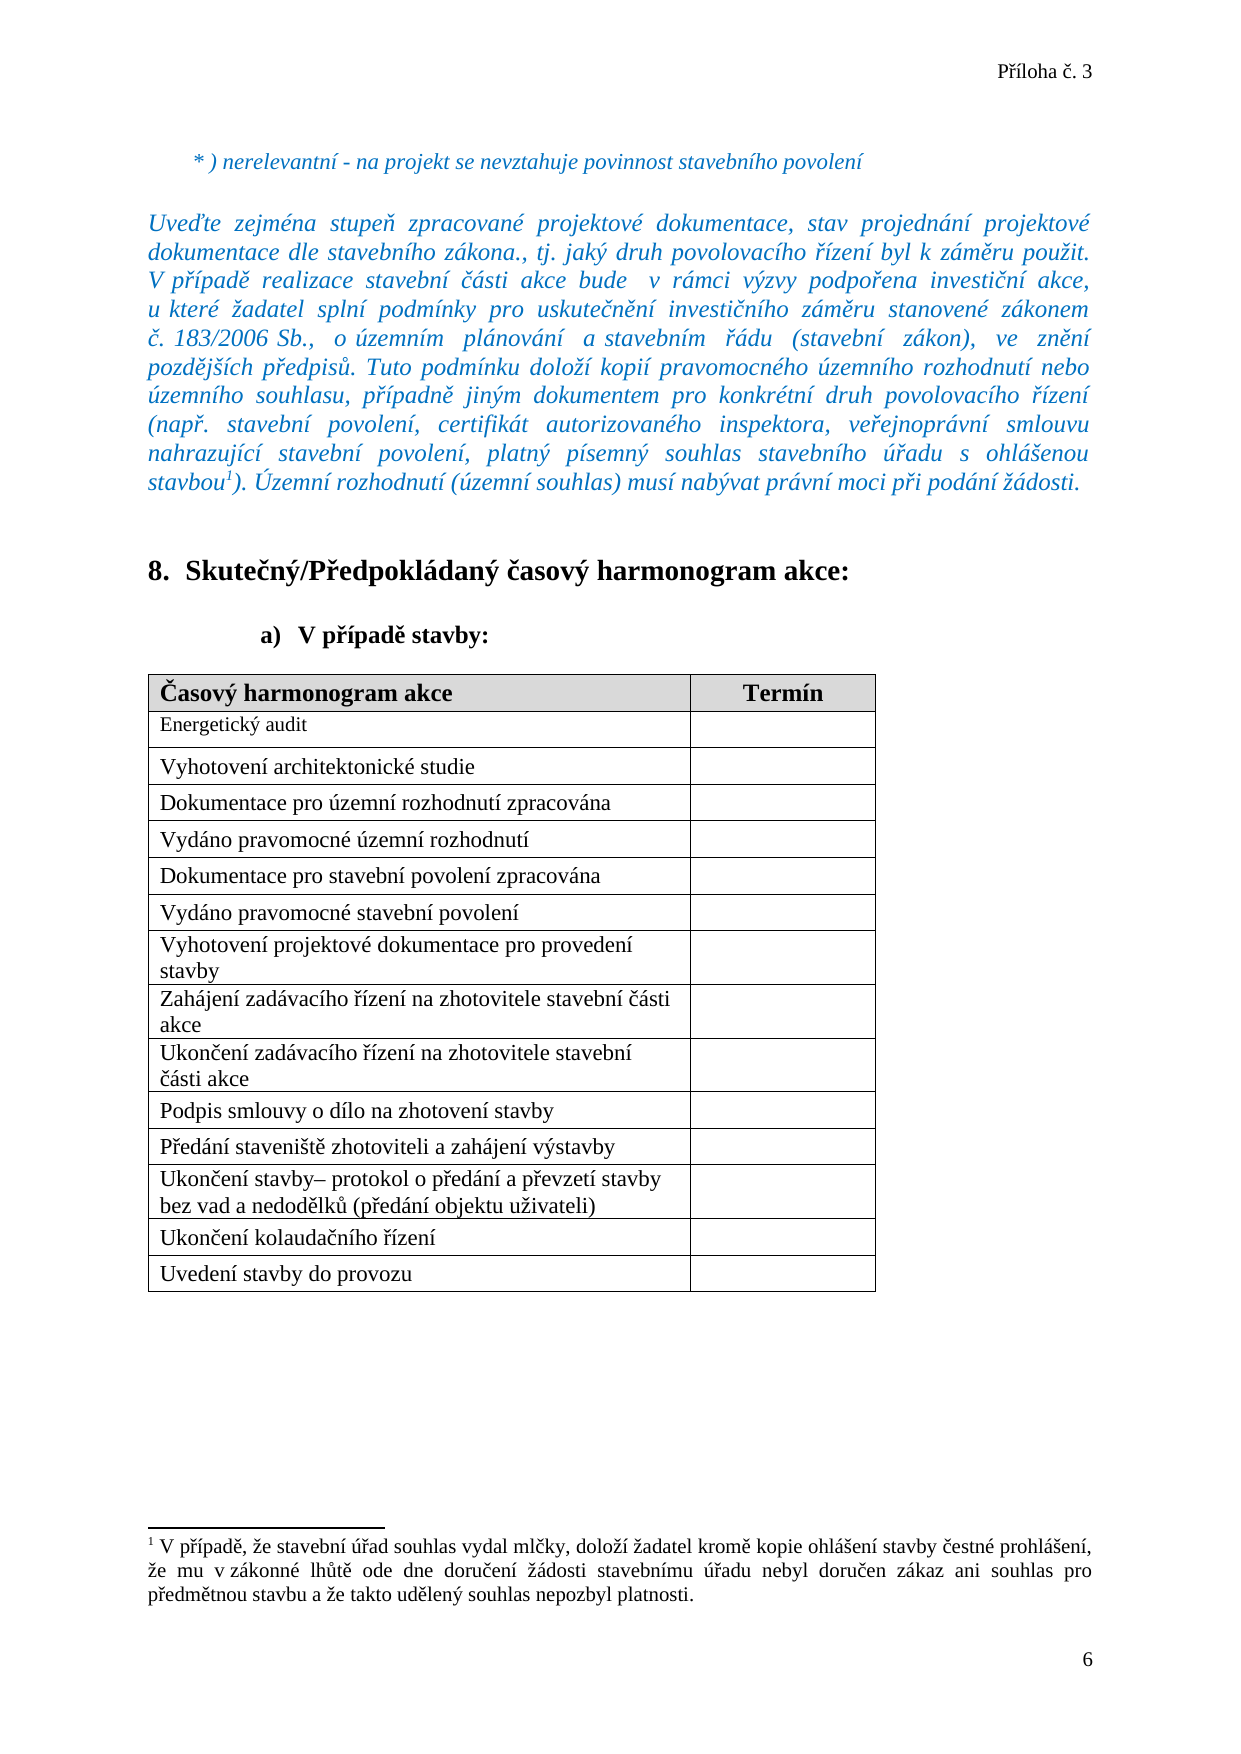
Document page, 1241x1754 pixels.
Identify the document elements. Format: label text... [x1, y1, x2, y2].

table_header Časový harmonogram akce [149, 675, 690, 711]
table_cell Vyhotovení architektonické studie [149, 748, 690, 784]
table_cell Dokumentace pro územní rozhodnutí zpracována [149, 785, 690, 820]
table_cell Předání staveniště zhotoviteli a zahájení výstavby [149, 1129, 690, 1164]
text * ) nerelevantní - na projekt se nevztahuje povinnost stavebního povolení [192, 148, 1092, 174]
table_cell [691, 712, 875, 747]
list Skutečný/Předpokládaný časový harmonogram akce: [148, 553, 1092, 587]
table_cell [691, 858, 875, 893]
table_cell Ukončení zadávacího řízení na zhotovitele stavební části akce [149, 1039, 690, 1091]
list V případě stavby: [260, 620, 1092, 649]
table_cell [691, 1092, 875, 1128]
text Uveďte zejména stupeň zpracované projektové dokumentace, stav projednání projektové dokumentace dle stavebního zákona., tj. jaký druh povolovacího řízení byl k záměru použit. V případě realizace stavební části akce bude v rámci výzvy podpořena investiční akce, u které žadatel splní podmínky pro uskutečnění investičního záměru stanovené zákonem č. 183/2006 Sb., o územním plánování a stavebním řádu (stavební zákon), ve znění pozdějších předpisů. Tuto podmínku doloží kopií pravomocného územního rozhodnutí nebo územního souhlasu, případně jiným dokumentem pro konkrétní druh povolovacího řízení (např. stavební povolení, certifikát autorizovaného inspektora, veřejnoprávní smlouvu nahrazující stavební povolení, platný písemný souhlas stavebního úřadu s ohlášenou stavbou). Územní rozhodnutí (územní souhlas) musí nabývat právní moci při podání žádosti. [148, 208, 1092, 496]
table_cell Ukončení stavby– protokol o předání a převzetí stavby bez vad a nedodělků (předání objektu uživateli) [149, 1165, 690, 1218]
table_cell Energetický audit [149, 712, 690, 747]
table_cell [691, 785, 875, 820]
table_header Termín [691, 675, 875, 711]
table_cell Zahájení zadávacího řízení na zhotovitele stavební části akce [149, 985, 690, 1037]
table_cell [691, 985, 875, 1037]
table_cell Vyhotovení projektové dokumentace pro provedení stavby [149, 931, 690, 984]
table_cell [691, 895, 875, 930]
table_cell Uvedení stavby do provozu [149, 1256, 690, 1291]
table_cell [691, 1165, 875, 1218]
table_cell Ukončení kolaudačního řízení [149, 1219, 690, 1255]
table_cell [691, 931, 875, 984]
table_cell Dokumentace pro stavební povolení zpracována [149, 858, 690, 893]
table_cell [691, 1129, 875, 1164]
table_cell [691, 1039, 875, 1091]
table_cell [691, 748, 875, 784]
table_cell [691, 1256, 875, 1291]
table_cell Podpis smlouvy o dílo na zhotovení stavby [149, 1092, 690, 1128]
table_cell [691, 821, 875, 857]
table_cell Vydáno pravomocné územní rozhodnutí [149, 821, 690, 857]
table_cell [691, 1219, 875, 1255]
table_cell Vydáno pravomocné stavební povolení [149, 895, 690, 930]
